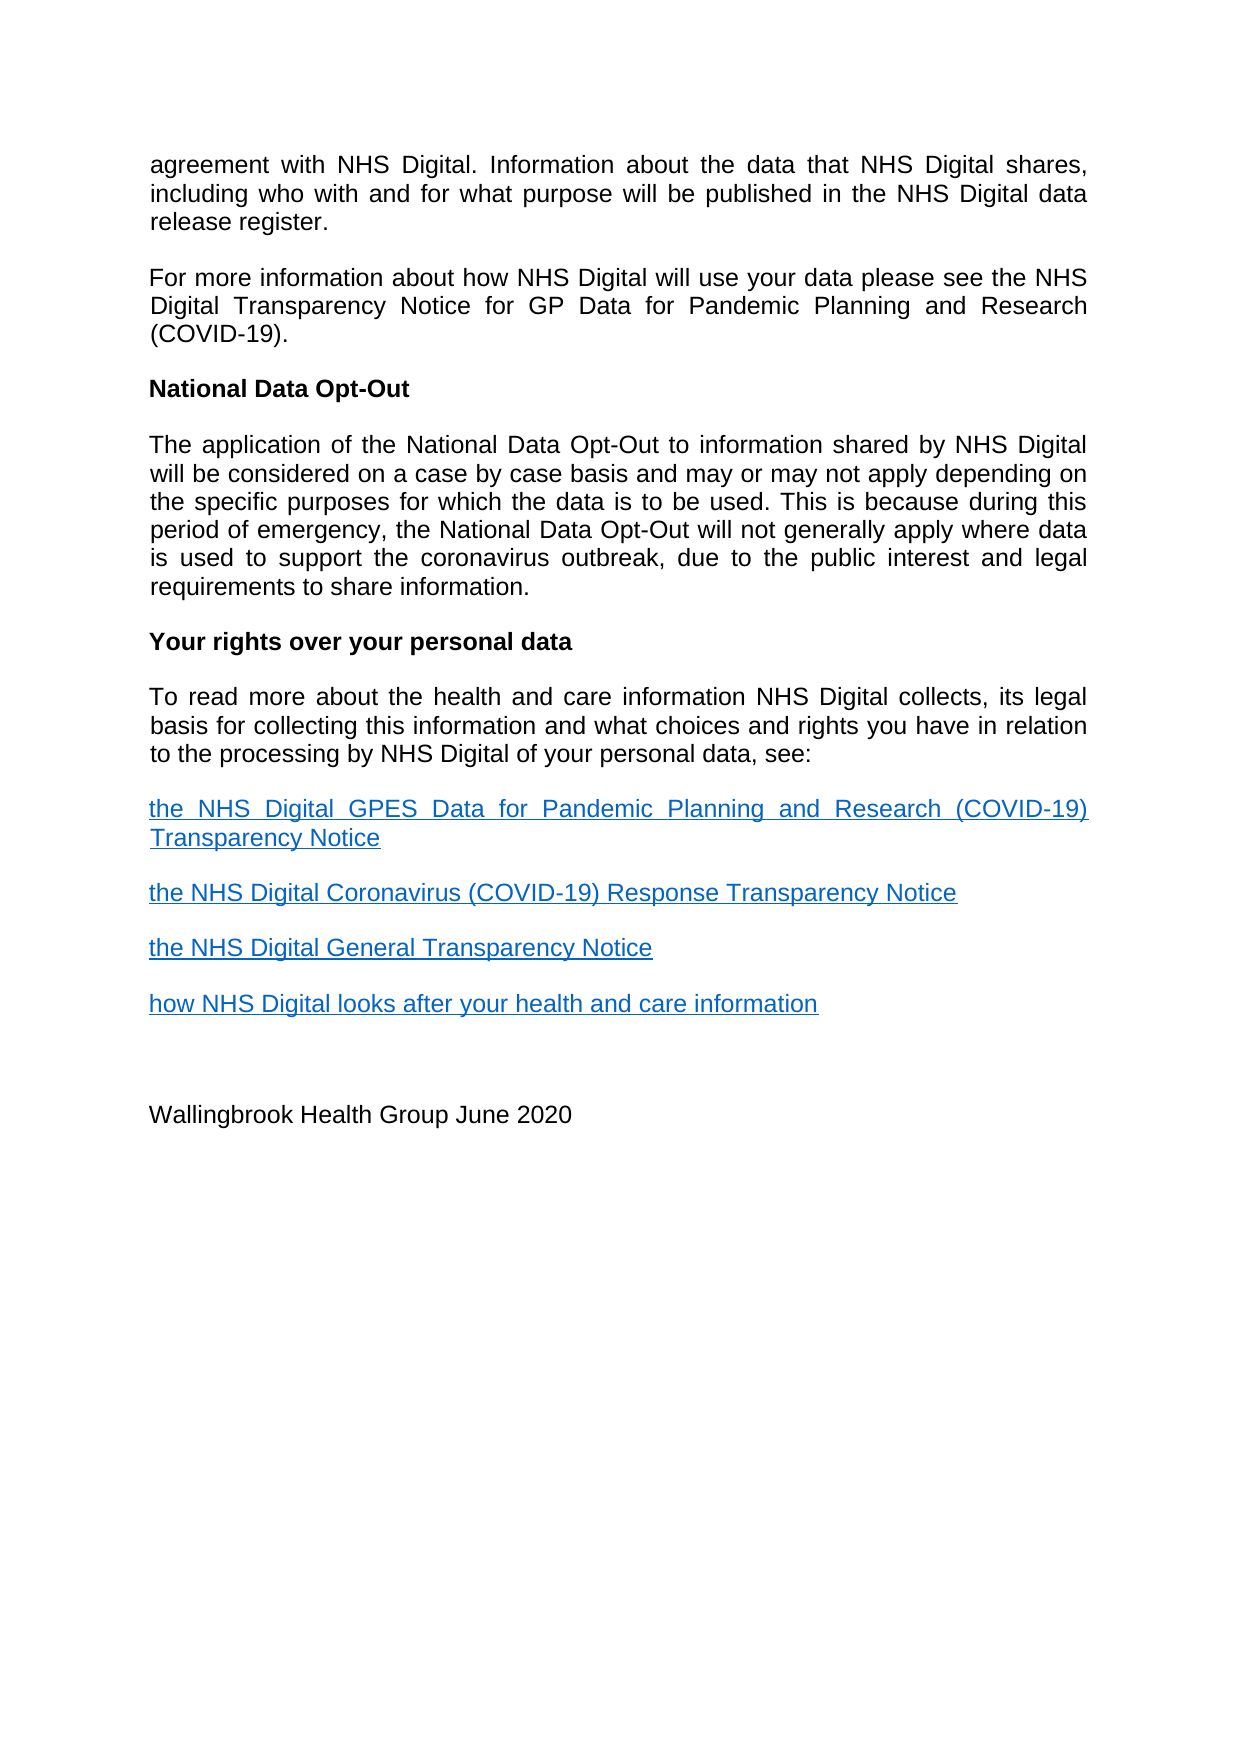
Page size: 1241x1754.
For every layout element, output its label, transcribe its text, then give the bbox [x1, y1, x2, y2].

text Wallingbrook Health Group June 2020 [149, 1101, 1089, 1129]
text For more information about how NHS Digital will use your data please see the NHS Digital Transparency Notice for GP Data for Pandemic Planning and Research (COVID-19). [149, 263, 1089, 348]
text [149, 151, 1089, 236]
text the NHS Digital GPES Data for Pandemic Planning and Research (COVID-19) Transparency Notice [149, 820, 1089, 851]
text the NHS Digital Coronavirus (COVID-19) Response Transparency Notice [149, 879, 1089, 907]
text Your rights over your personal data [149, 628, 1089, 656]
text how NHS Digital looks after your health and care information [149, 990, 1089, 1018]
text The application of the National Data Opt-Out to information shared by NHS Digital will be considered on a case by case basis and may or may not apply depending on the specific purposes for which the data is to be used. This is because during this period of emergency, the National Data Opt-Out will not generally apply where data is used to support the coronavirus outbreak, due to the public interest and legal requirements to share information. [149, 431, 1089, 600]
text To read more about the health and care information NHS Digital collects, its legal basis for collecting this information and what choices and rights you have in relation to the processing by NHS Digital of your personal data, see: [149, 683, 1089, 768]
text the NHS Digital General Transparency Notice [149, 934, 1089, 962]
text the NHS Digital GPES Data for Pandemic Planning and Research (COVID-19) Transparency Notice [149, 795, 1089, 819]
text National Data Opt-Out [149, 375, 1089, 403]
